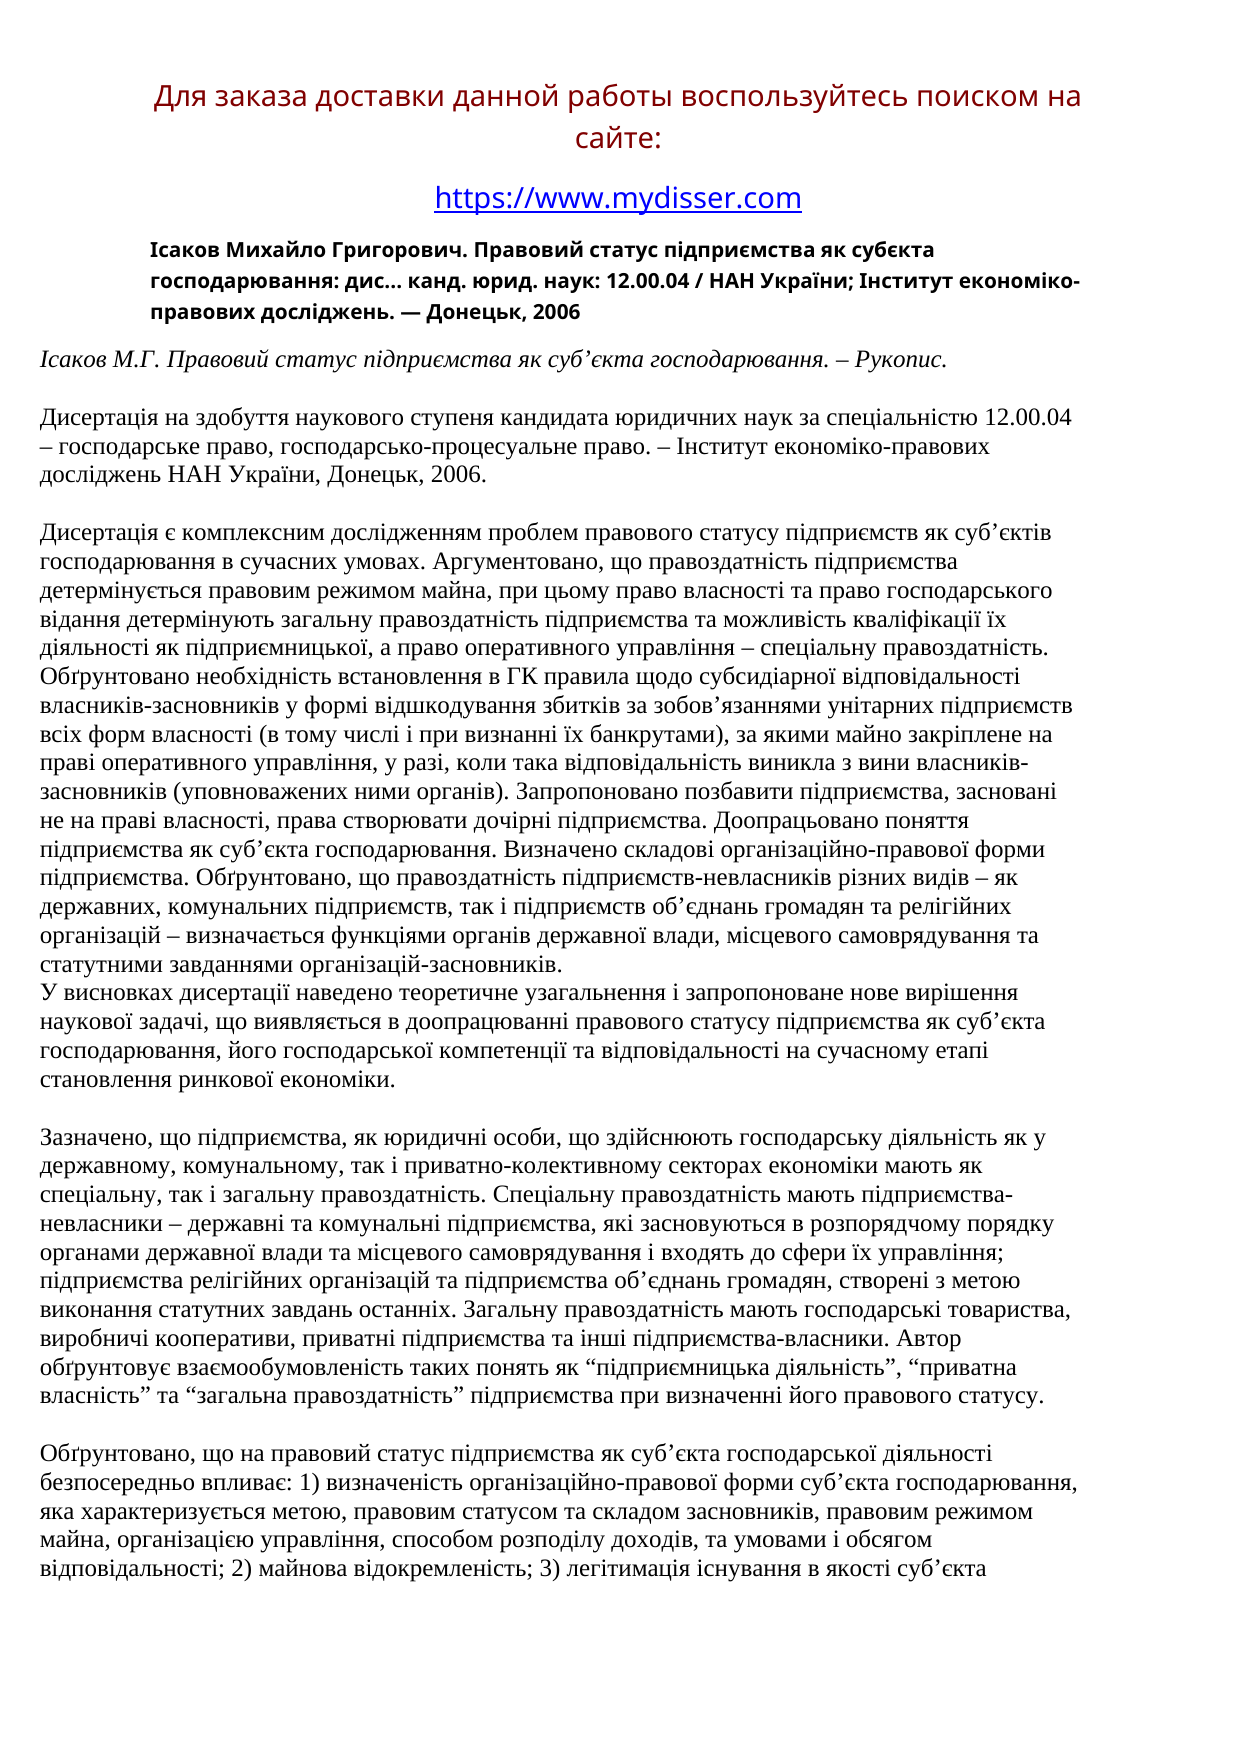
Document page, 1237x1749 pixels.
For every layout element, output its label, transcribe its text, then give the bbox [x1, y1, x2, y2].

text Ісаков Михайло Григорович. Правовий статус підприємства як субєкта господарювання: дис... канд. юрид. наук: 12.00.04 / НАН України; Інститут економіко-правових досліджень. — Донецьк, 2006 [150, 236, 1086, 325]
table_cell [40, 978, 1086, 1582]
table_header [40, 344, 1086, 977]
